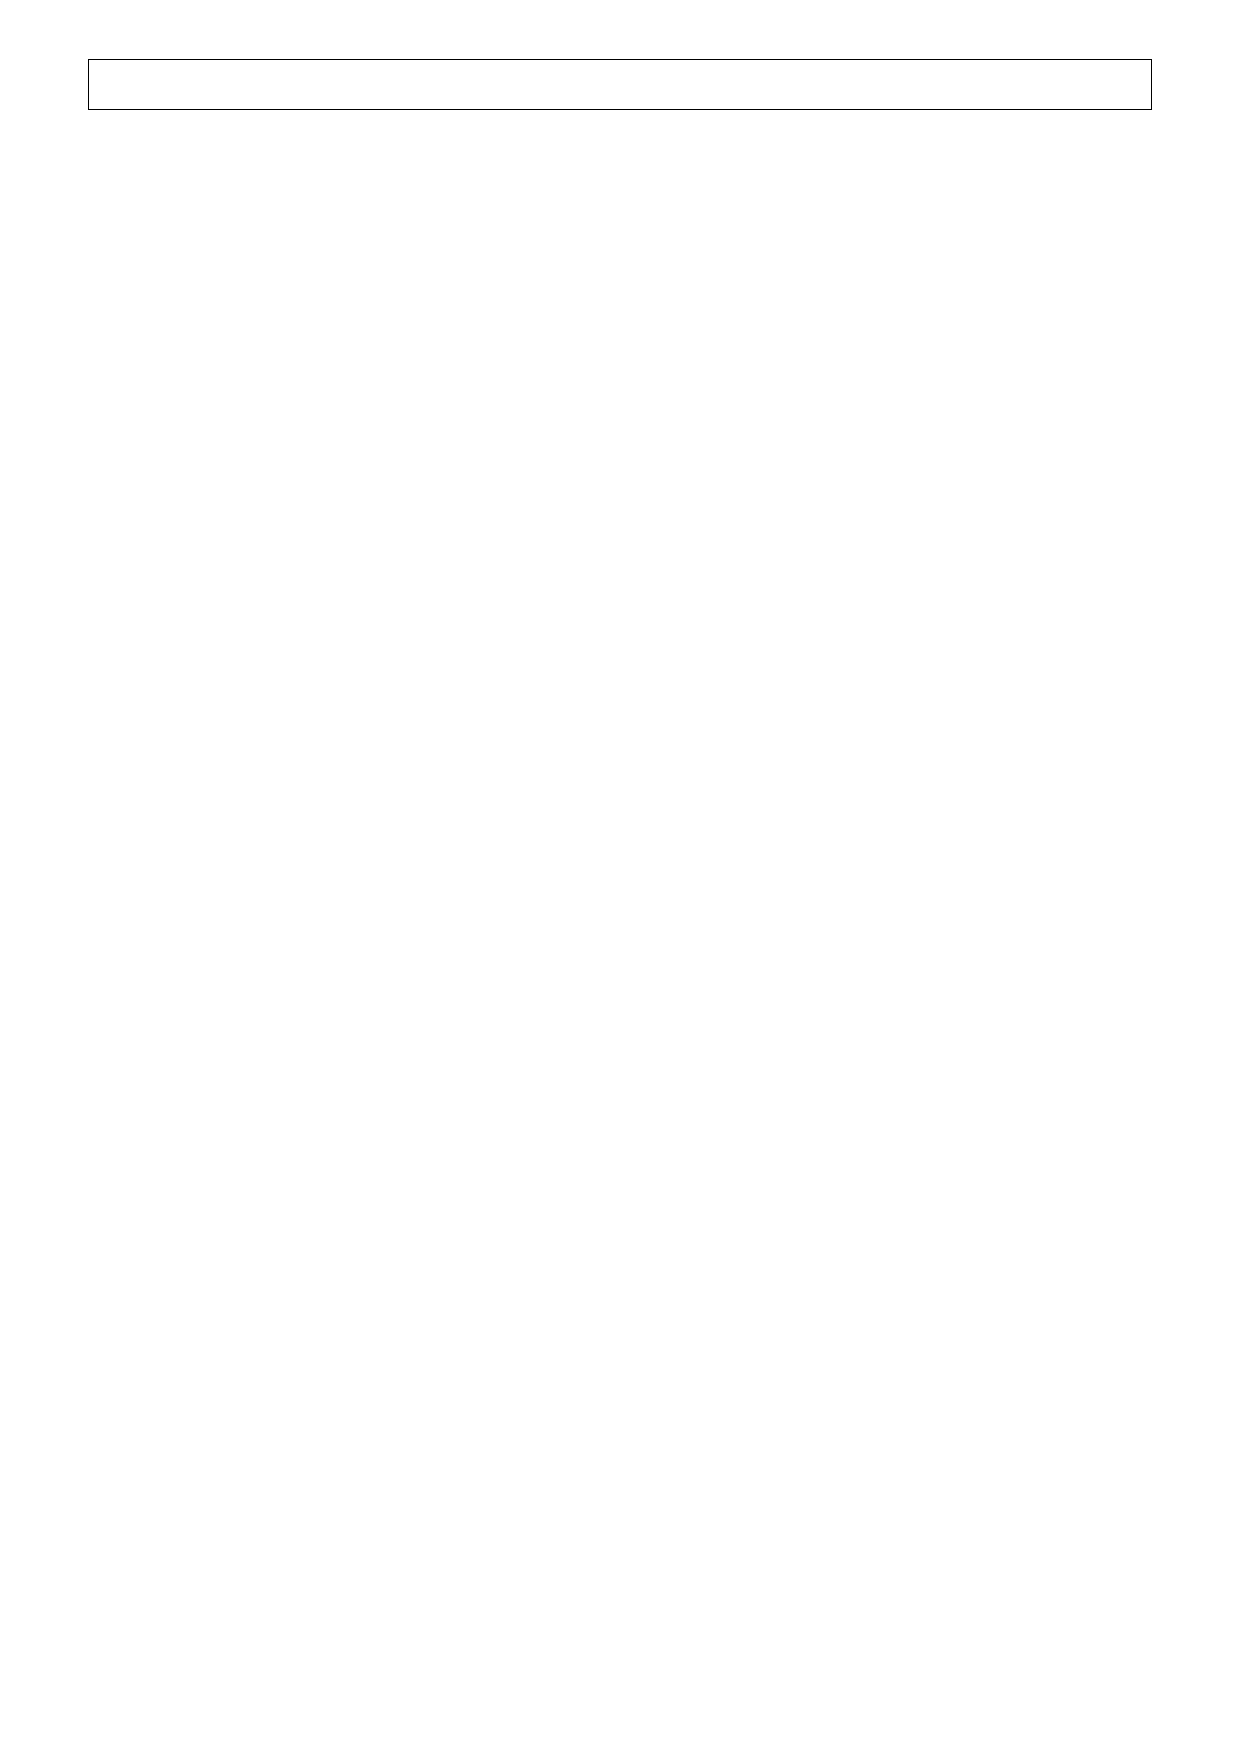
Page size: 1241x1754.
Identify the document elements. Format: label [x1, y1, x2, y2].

table_cell [89, 60, 1151, 109]
